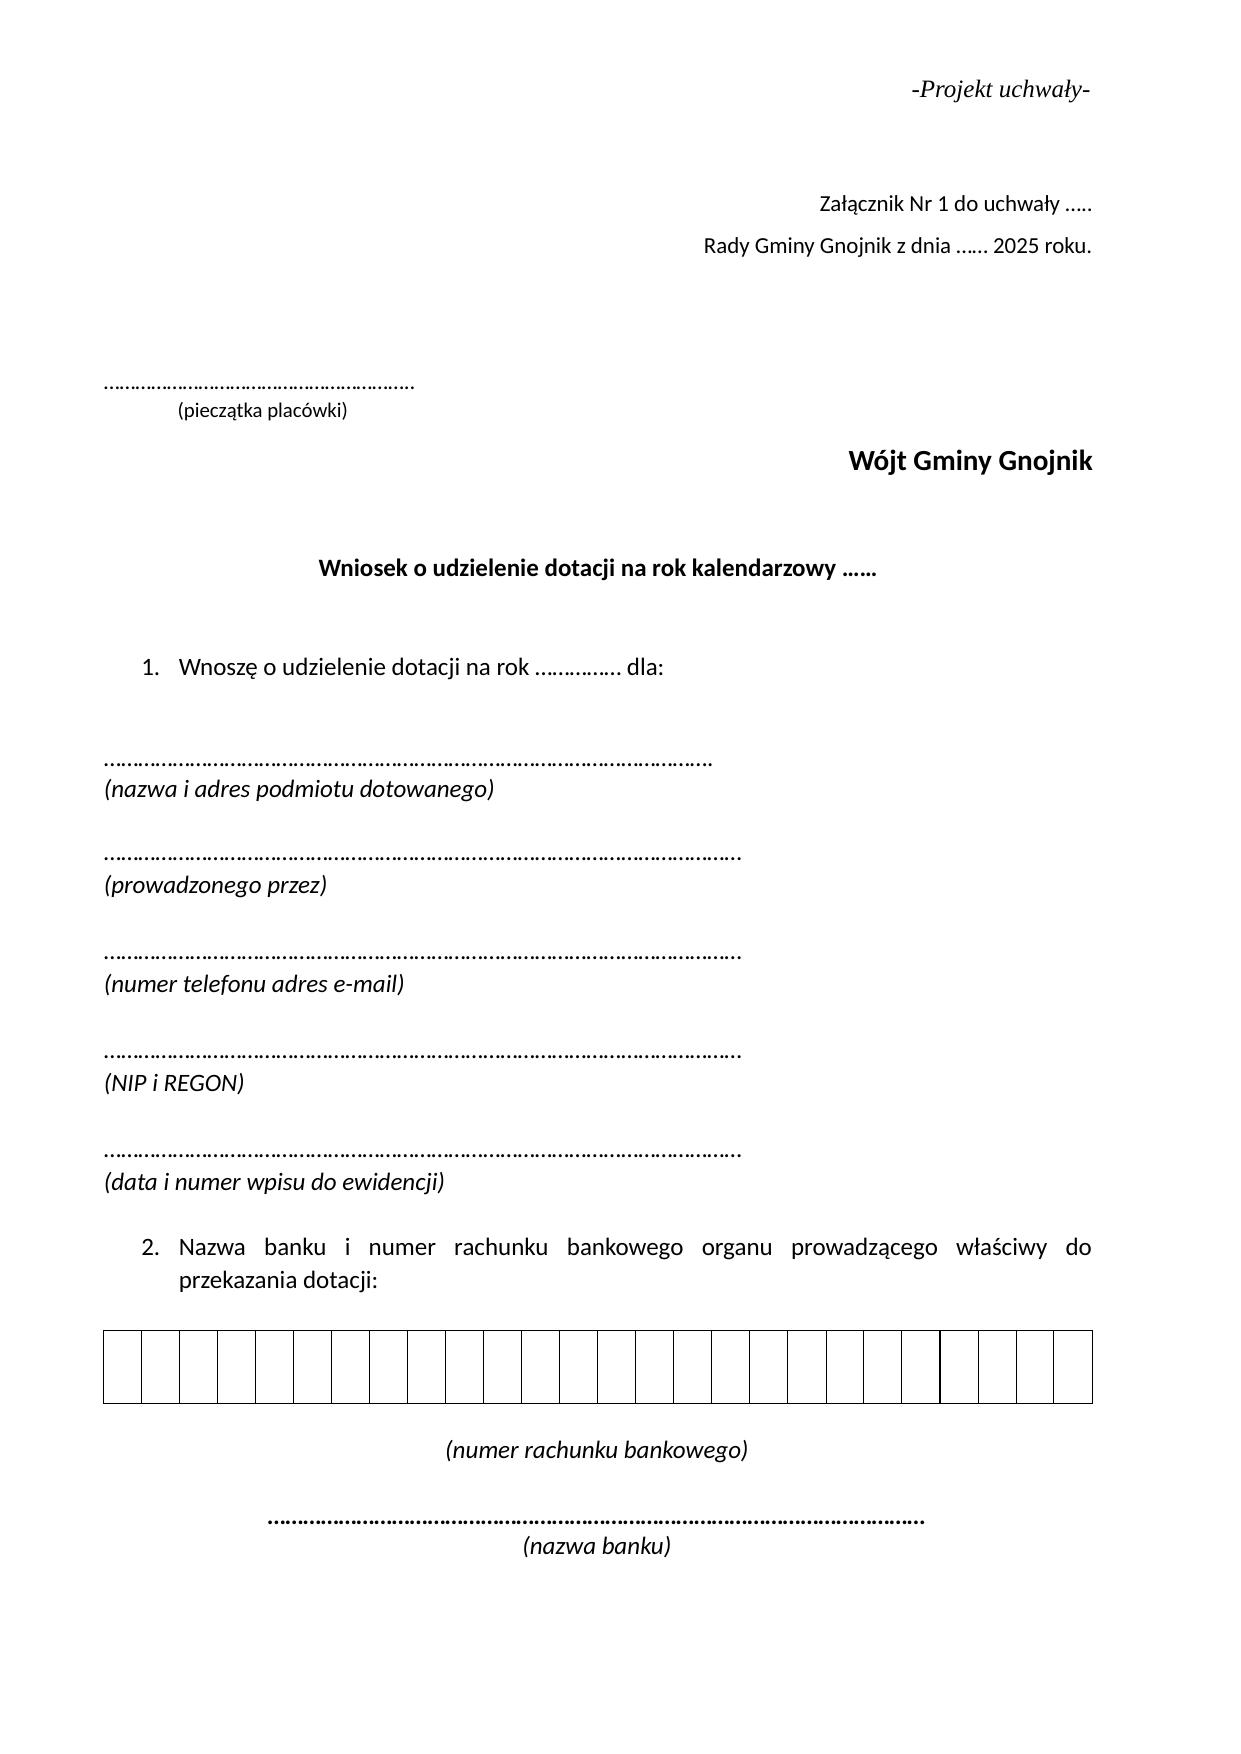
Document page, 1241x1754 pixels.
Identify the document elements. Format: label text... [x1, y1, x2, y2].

text Wniosek o udzielenie dotacji na rok kalendarzowy …… [103, 552, 1093, 582]
table_header [750, 1331, 787, 1402]
table_header [142, 1331, 179, 1402]
list Wnoszę o udzielenie dotacji na rok …………… dla: [141, 651, 1093, 681]
text (numer telefonu adres e-mail) [103, 968, 1093, 999]
table_header [788, 1331, 826, 1402]
table_header [408, 1331, 445, 1402]
table_header [370, 1331, 407, 1402]
list Nazwa banku i numer rachunku bankowego organu prowadzącego właściwy do przekazania dotacji: [141, 1231, 1093, 1295]
text (prowadzonego przez) [103, 869, 1093, 900]
text (pieczątka placówki) [103, 397, 1093, 423]
text ………………………………………………………………………………………………… [103, 1500, 1093, 1530]
table_header [902, 1331, 939, 1402]
text ……………………………………………………………………………………………. [103, 742, 1093, 773]
text ………………………………………………………………………………………………… [103, 836, 1093, 867]
table_header [1017, 1331, 1053, 1402]
text (nazwa i adres podmiotu dotowanego) [103, 773, 1093, 803]
table_header [446, 1331, 483, 1402]
text (numer rachunku bankowego) [103, 1434, 1093, 1464]
table_header [180, 1331, 217, 1402]
table_header [522, 1331, 559, 1402]
table_header [1054, 1331, 1092, 1402]
text ………………………………………………………………………………………………… [103, 1034, 1093, 1064]
table_header [598, 1331, 635, 1402]
table_header [218, 1331, 255, 1402]
text Wójt Gminy Gnojnik [103, 442, 1093, 477]
table_header [560, 1331, 597, 1402]
table_header [979, 1331, 1016, 1402]
text ………………………………………………….. [103, 367, 1093, 395]
table_header [256, 1331, 293, 1402]
text ………………………………………………………………………………………………… [103, 935, 1093, 966]
text Załącznik Nr 1 do uchwały ….. [103, 189, 1093, 218]
table_header [636, 1331, 673, 1402]
text (NIP i REGON) [103, 1067, 1093, 1097]
table_header [104, 1331, 141, 1402]
text Rady Gminy Gnojnik z dnia …… 2025 roku. [103, 232, 1093, 259]
table_header [712, 1331, 749, 1402]
table_header [332, 1331, 369, 1402]
text ………………………………………………………………………………………………… [103, 1133, 1093, 1163]
table_header [484, 1331, 521, 1402]
table_header [294, 1331, 331, 1402]
table_header [864, 1331, 901, 1402]
table_header [827, 1331, 863, 1402]
text (data i numer wpisu do ewidencji) [103, 1166, 1093, 1196]
text (nazwa banku) [103, 1530, 1093, 1561]
table_header [941, 1331, 978, 1402]
table_header [674, 1331, 711, 1402]
